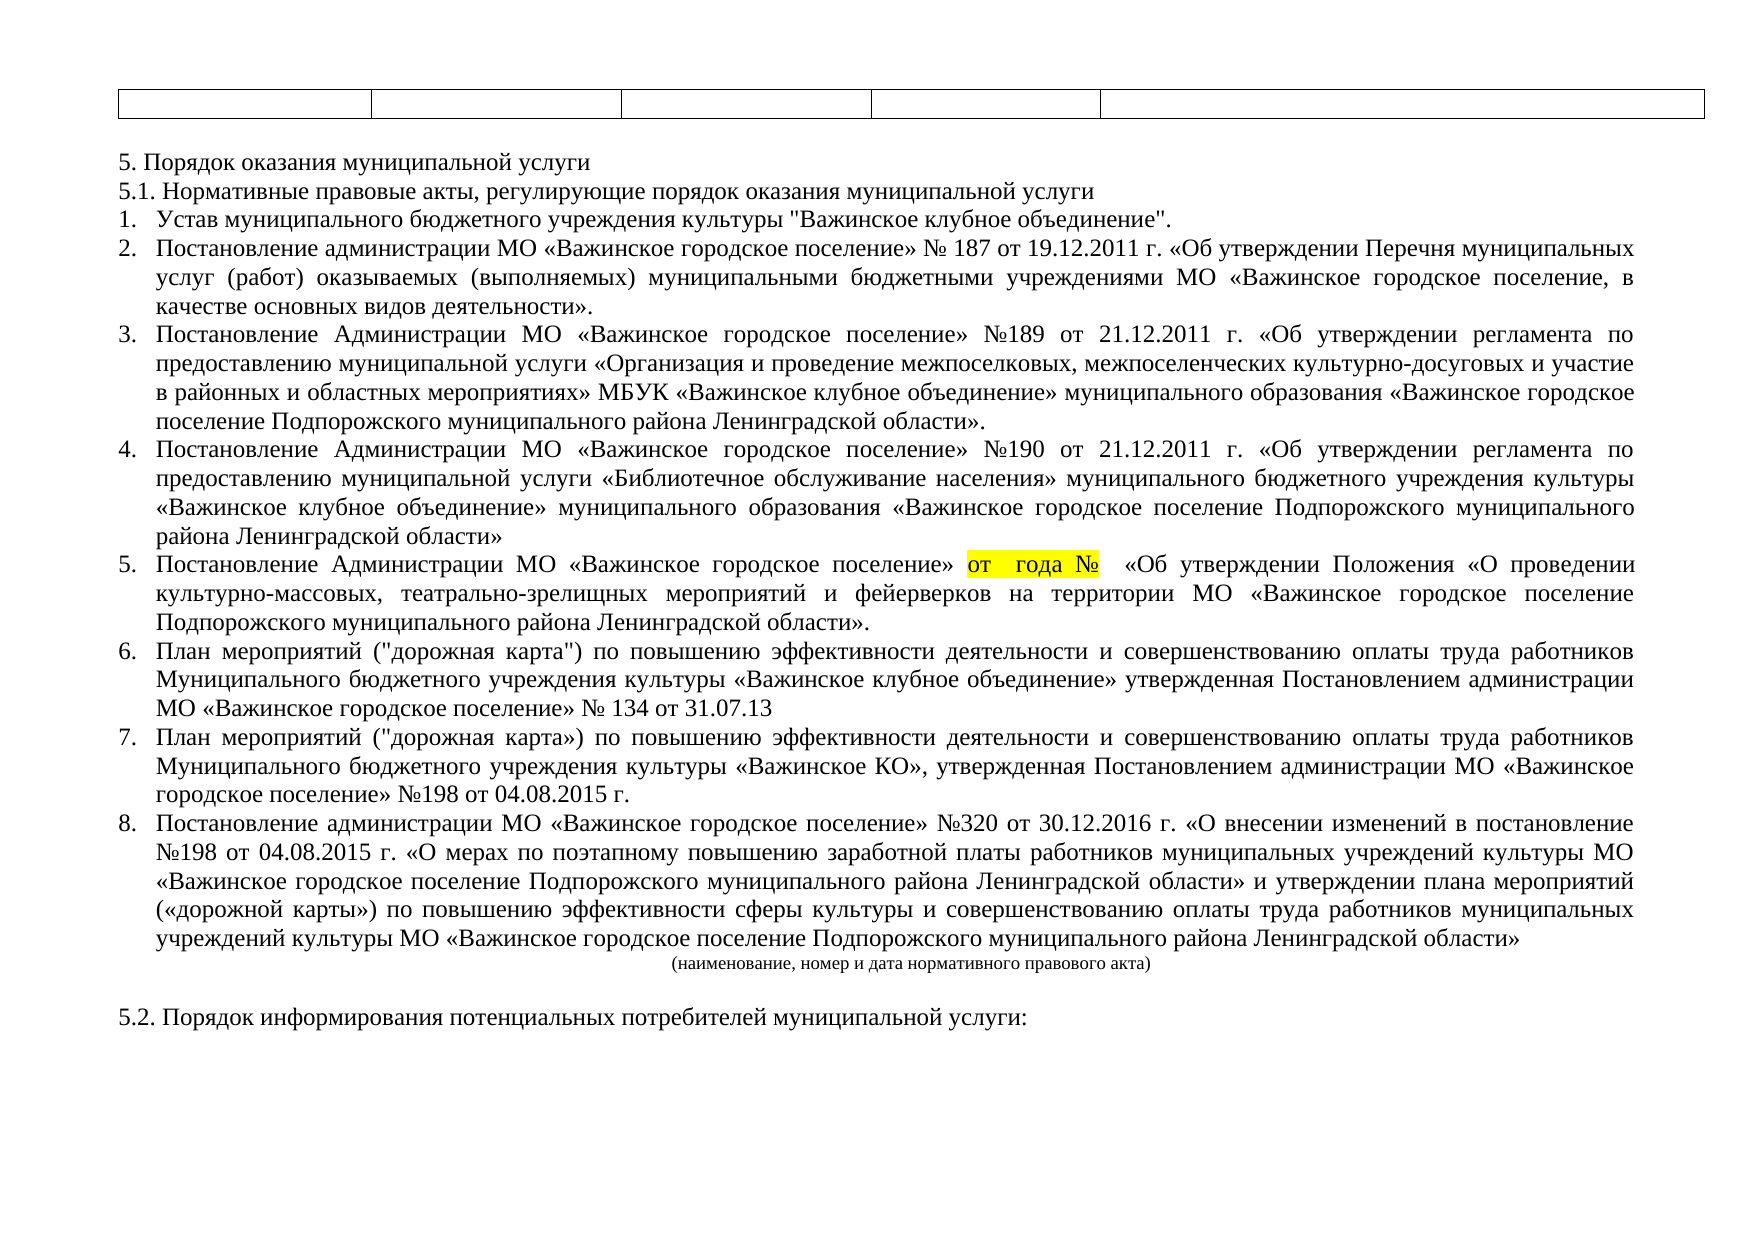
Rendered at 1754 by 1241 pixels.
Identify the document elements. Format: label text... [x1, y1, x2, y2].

list План мероприятий ("дорожная карта») по повышению эффективности деятельности и совершенствованию оплаты труда работников Муниципального бюджетного учреждения культуры «Важинское КО», утвержденная Постановлением администрации МО «Важинское городское поселение» №198 от 04.08.2015 г. [118, 722, 1636, 808]
list Постановление администрации МО «Важинское городское поселение» № 187 от 19.12.2011 г. «Об утверждении Перечня муниципальных услуг (работ) оказываемых (выполняемых) муниципальными бюджетными учреждениями МО «Важинское городское поселение, в качестве основных видов деятельности». [118, 233, 1636, 319]
table_cell [622, 90, 871, 118]
list Устав муниципального бюджетного учреждения культуры "Важинское клубное объединение". [118, 204, 1636, 233]
list Постановление Администрации МО «Важинское городское поселение» №189 от 21.12.2011 г. «Об утверждении регламента по предоставлению муниципальной услуги «Организация и проведение межпоселковых, межпоселенческих культурно-досуговых и участие в районных и областных мероприятиях» МБУК «Важинское клубное объединение» муниципального образования «Важинское городское поселение Подпорожского муниципального района Ленинградской области». [118, 319, 1636, 434]
list Постановление Администрации МО «Важинское городское поселение» от года № «Об утверждении Положения «О проведении культурно-массовых, театрально-зрелищных мероприятий и фейерверков на территории МО «Важинское городское поселение Подпорожского муниципального района Ленинградской области». [118, 549, 1636, 636]
table_cell [872, 90, 1100, 118]
text 5. Порядок оказания муниципальной услуги [118, 147, 1636, 176]
table_cell [372, 90, 621, 118]
table_header (наименование, номер и дата нормативного правового акта) [118, 952, 1704, 974]
text 5.1. Нормативные правовые акты, регулирующие порядок оказания муниципальной услуги [118, 176, 1636, 204]
list План мероприятий ("дорожная карта") по повышению эффективности деятельности и совершенствованию оплаты труда работников Муниципального бюджетного учреждения культуры «Важинское клубное объединение» утвержденная Постановлением администрации МО «Важинское городское поселение» № 134 от 31.07.13 [118, 636, 1636, 722]
list Постановление администрации МО «Важинское городское поселение» №320 от 30.12.2016 г. «О внесении изменений в постановление №198 от 04.08.2015 г. «О мерах по поэтапному повышению заработной платы работников муниципальных учреждений культуры МО «Важинское городское поселение Подпорожского муниципального района Ленинградской области» и утверждении плана мероприятий («дорожной карты») по повышению эффективности сферы культуры и совершенствованию оплаты труда работников муниципальных учреждений культуры МО «Важинское городское поселение Подпорожского муниципального района Ленинградской области» [118, 808, 1636, 952]
list Постановление Администрации МО «Важинское городское поселение» №190 от 21.12.2011 г. «Об утверждении регламента по предоставлению муниципальной услуги «Библиотечное обслуживание населения» муниципального бюджетного учреждения культуры «Важинское клубное объединение» муниципального образования «Важинское городское поселение Подпорожского муниципального района Ленинградской области» [118, 434, 1636, 549]
table_cell [119, 90, 371, 118]
text 5.2. Порядок информирования потенциальных потребителей муниципальной услуги: [118, 1002, 1636, 1031]
table_cell [1101, 90, 1704, 118]
